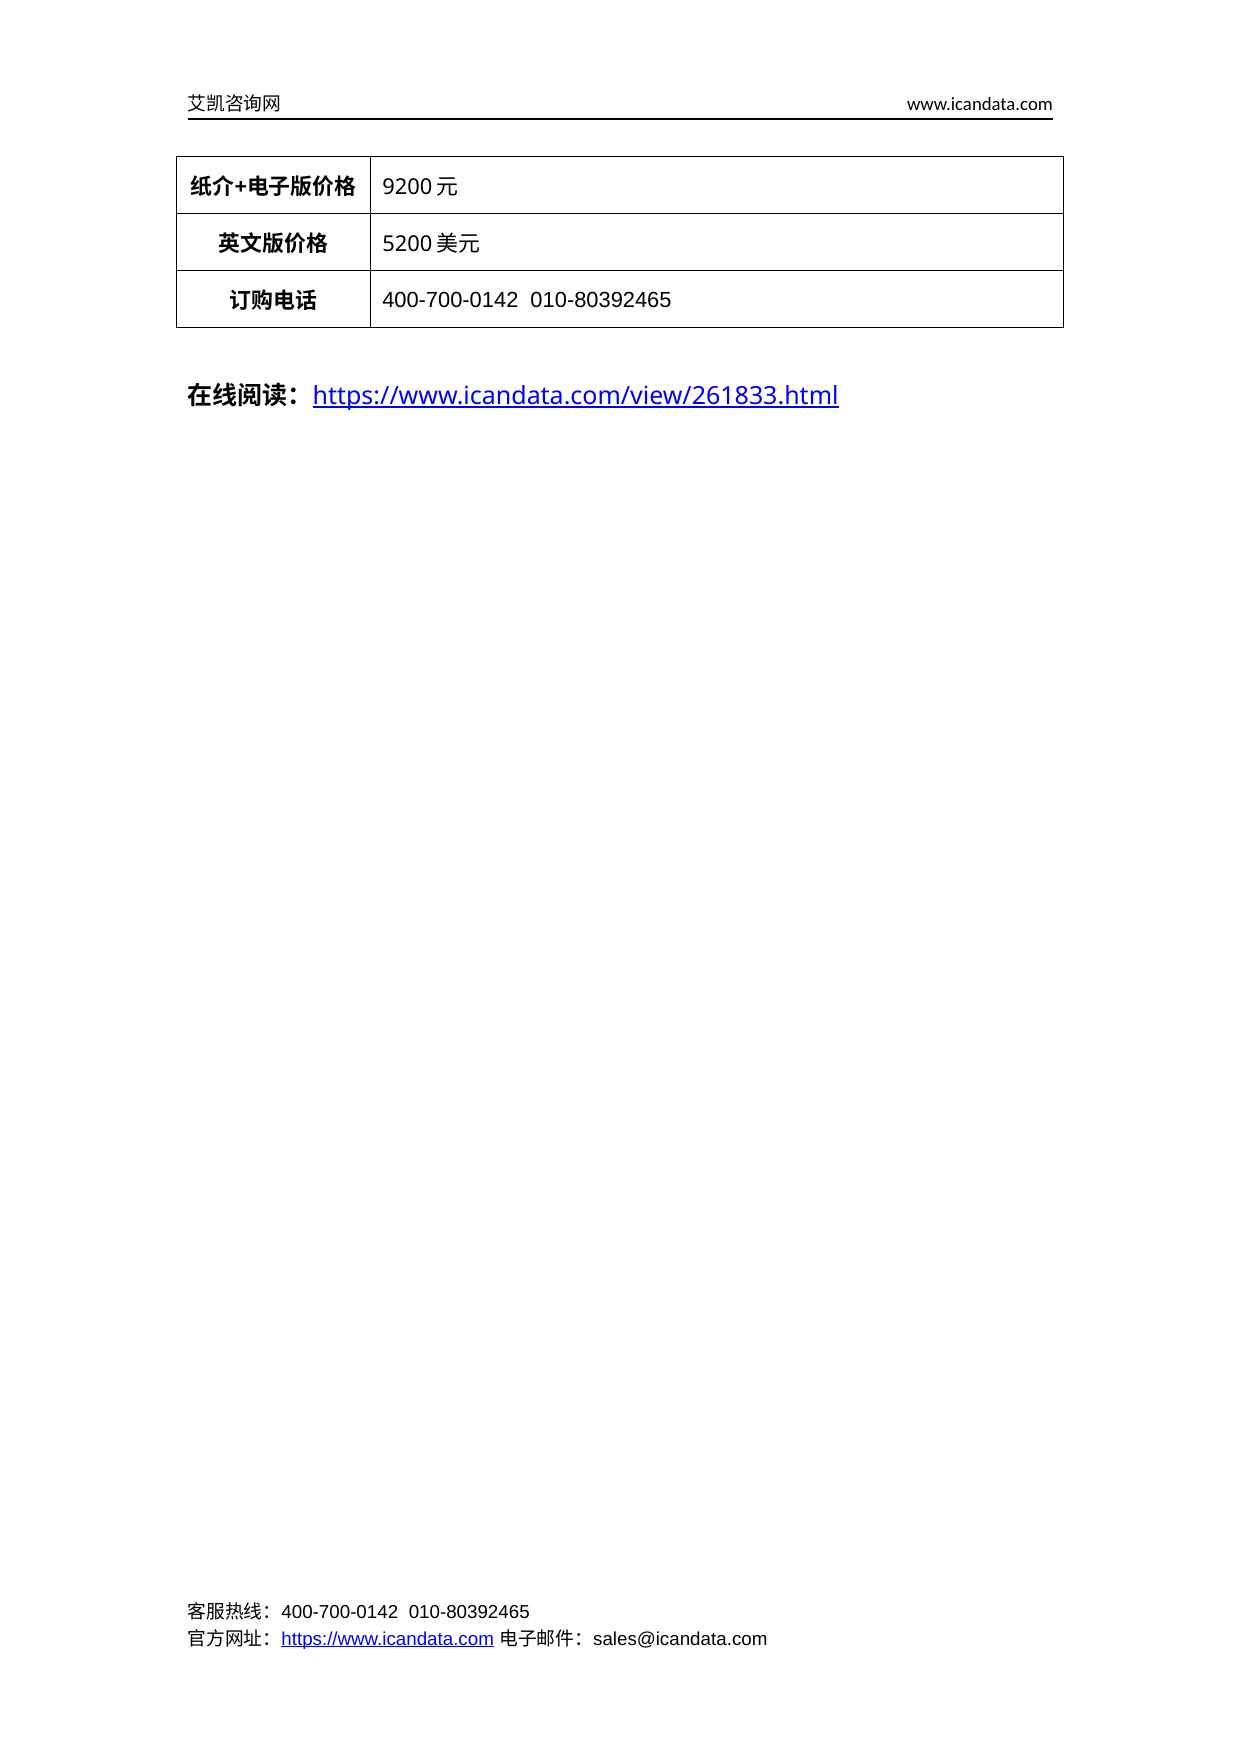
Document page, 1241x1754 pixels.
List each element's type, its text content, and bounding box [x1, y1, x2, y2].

table_cell 5200美元 [371, 214, 1063, 270]
table_cell 纸介+电子版价格 [177, 157, 370, 213]
text 在线阅读：https://www.icandata.com/view/261833.html [187, 361, 1053, 426]
table_cell 9200元 [371, 157, 1063, 213]
table_cell 英文版价格 [177, 214, 370, 270]
table_cell 订购电话 [177, 271, 370, 327]
table_cell 400-700-0142 010-80392465 [371, 271, 1063, 327]
